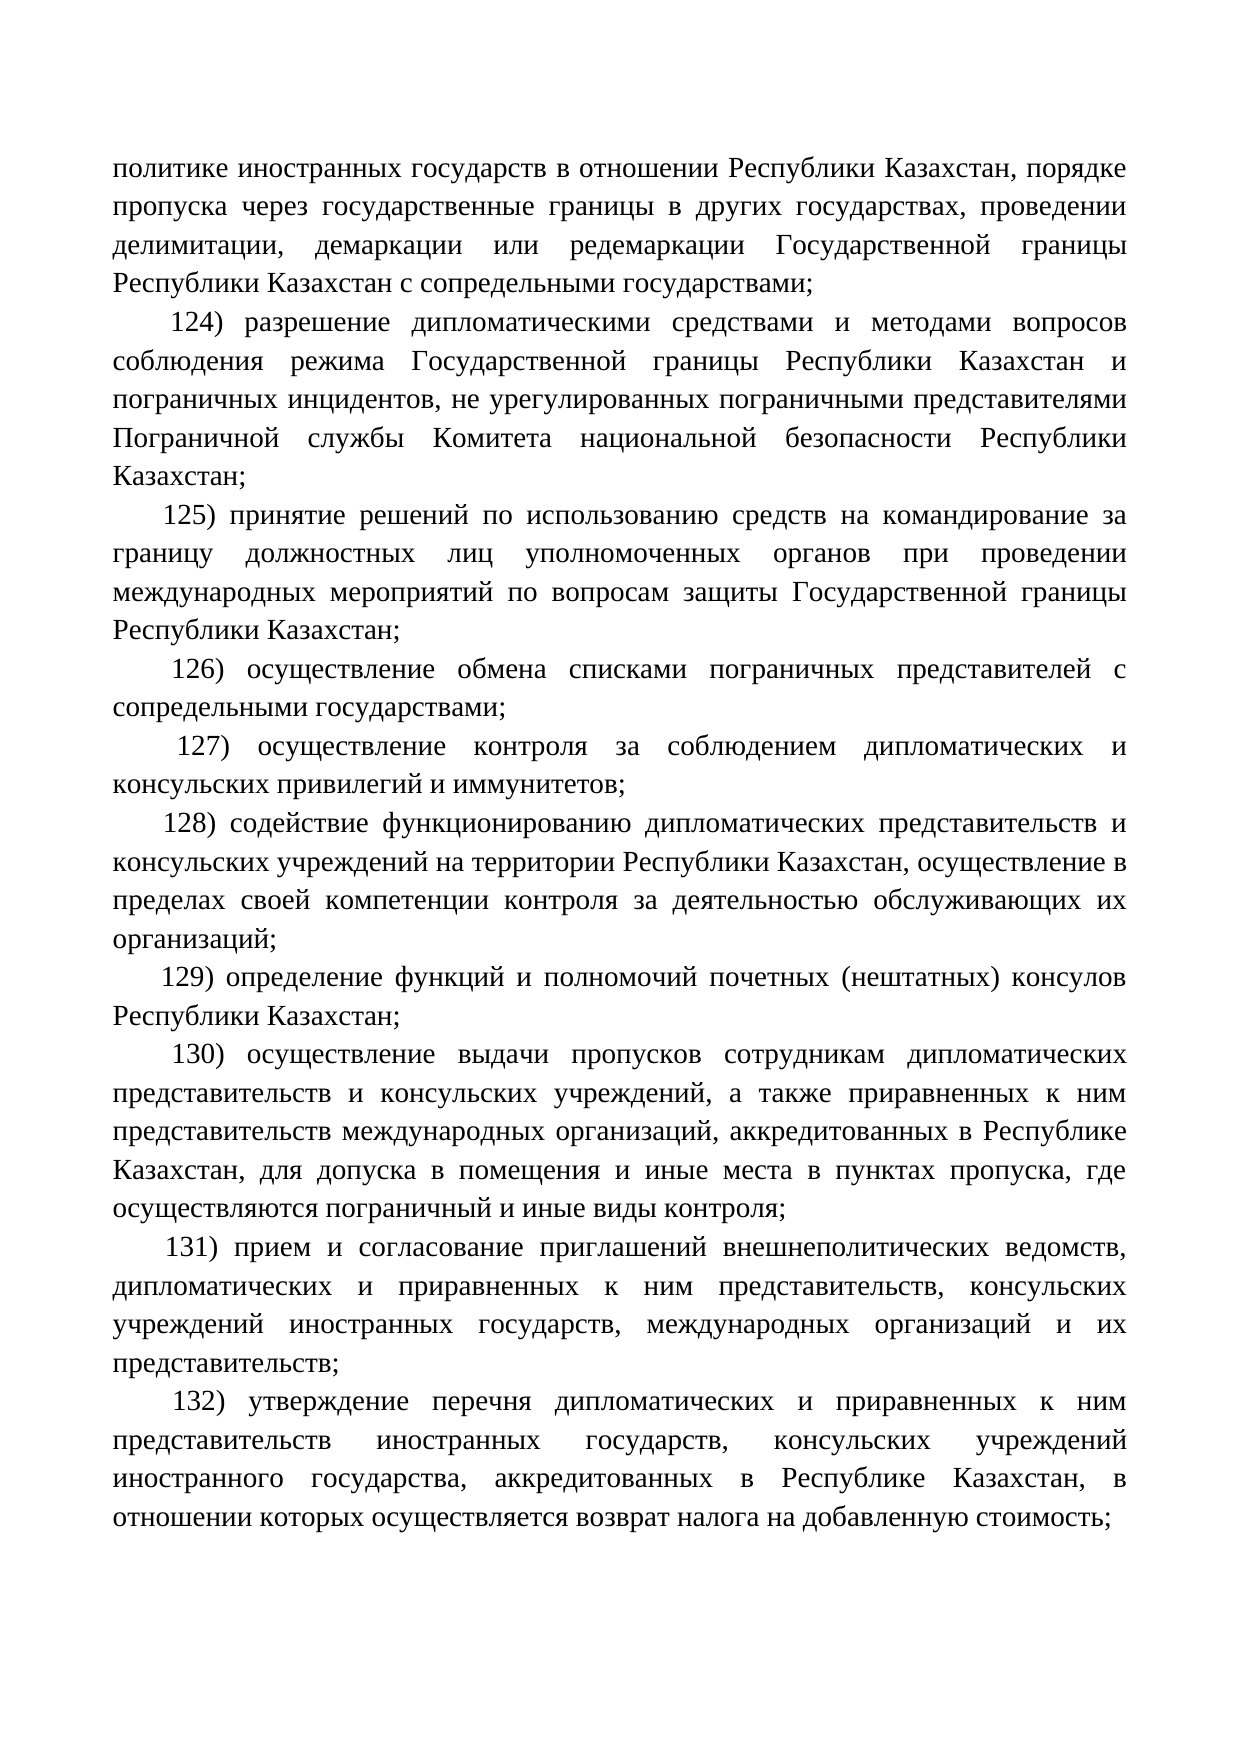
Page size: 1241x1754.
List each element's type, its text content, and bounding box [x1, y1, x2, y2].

text 128) содействие функционированию дипломатических представительств и консульских учреждений на территории Республики Казахстан, осуществление в пределах своей компетенции контроля за деятельностью обслуживающих их организаций; [112, 805, 1128, 954]
text 124) разрешение дипломатическими средствами и методами вопросов соблюдения режима Государственной границы Республики Казахстан и пограничных инцидентов, не урегулированных пограничными представителями Пограничной службы Комитета национальной безопасности Республики Казахстан; [112, 304, 1128, 492]
text 126) осуществление обмена списками пограничных представителей с сопредельными государствами; [112, 651, 1128, 723]
text 129) определение функций и полномочий почетных (нештатных) консулов Республики Казахстан; [112, 959, 1128, 1031]
text 130) осуществление выдачи пропусков сотрудникам дипломатических представительств и консульских учреждений, а также приравненных к ним представительств международных организаций, аккредитованных в Республике Казахстан, для допуска в помещения и иные места в пунктах пропуска, где осуществляются пограничный и иные виды контроля; [112, 1036, 1128, 1224]
text 132) утверждение перечня дипломатических и приравненных к ним представительств иностранных государств, консульских учреждений иностранного государства, аккредитованных в Республике Казахстан, в отношении которых осуществляется возврат налога на добавленную стоимость; [112, 1383, 1128, 1532]
text 125) принятие решений по использованию средств на командирование за границу должностных лиц уполномоченных органов при проведении международных мероприятий по вопросам защиты Государственной границы Республики Казахстан; [112, 497, 1128, 646]
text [112, 150, 1128, 299]
text 131) прием и согласование приглашений внешнеполитических ведомств, дипломатических и приравненных к ним представительств, консульских учреждений иностранных государств, международных организаций и их представительств; [112, 1229, 1128, 1378]
text 127) осуществление контроля за соблюдением дипломатических и консульских привилегий и иммунитетов; [112, 728, 1128, 800]
